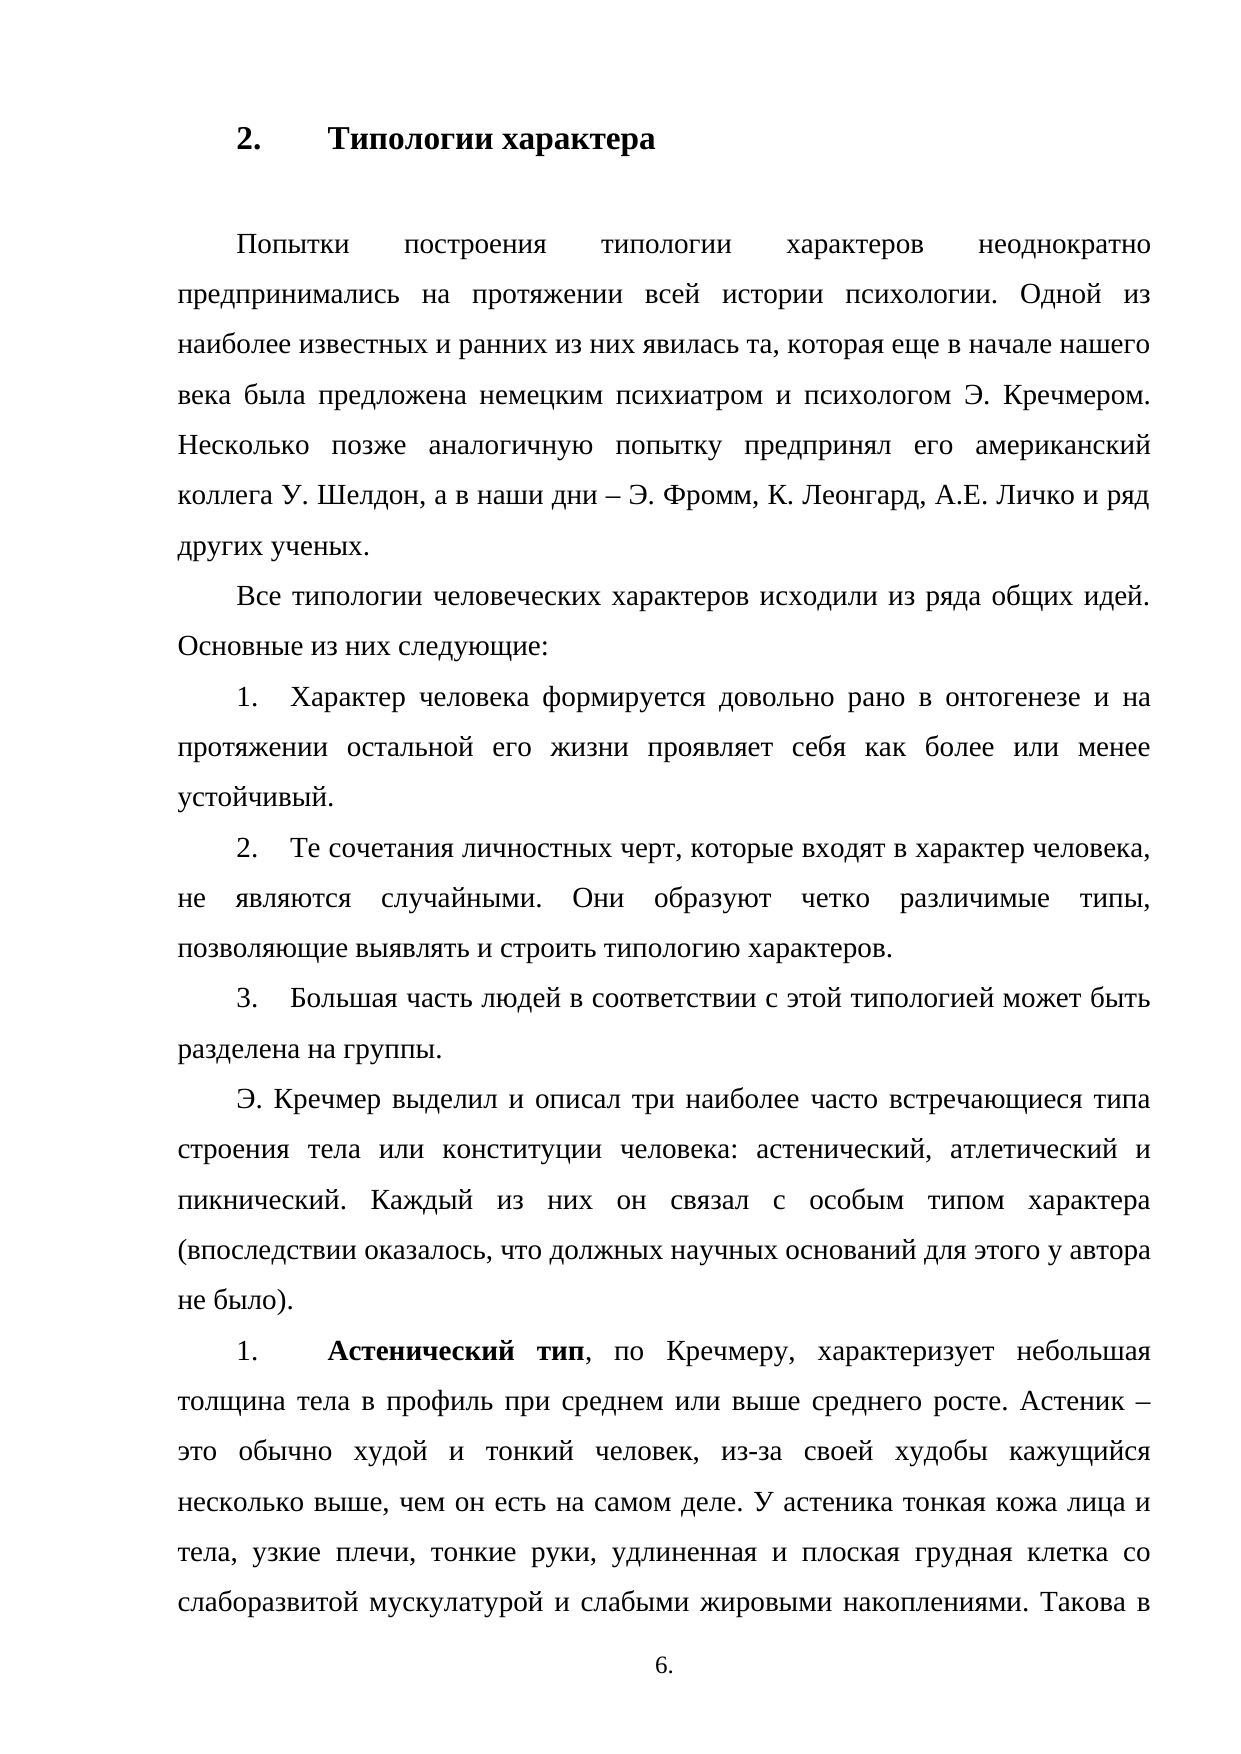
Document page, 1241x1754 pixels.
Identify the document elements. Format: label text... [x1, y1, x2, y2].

subtitle 2. Типологии характера [177, 118, 1152, 156]
text Попытки построения типологии характеров неоднократно предпринимались на протяжении всей истории психологии. Одной из наиболее известных и ранних из них явилась та, которая еще в начале нашего века была предложена немецким психиатром и психологом Э. Кречмером. Несколько позже аналогичную попытку предпринял его американский коллега У. Шелдон, а в наши дни – Э. Фромм, К. Леонгард, А.Е. Личко и ряд других ученых. [177, 226, 1152, 561]
list Большая часть людей в соответствии с этой типологией может быть разделена на группы. [177, 981, 1152, 1064]
list Характер человека формируется довольно рано в онтогенезе и на протяжении остальной его жизни проявляет себя как более или менее устойчивый. [177, 679, 1152, 813]
text Э. Кречмер выделил и описал три наиболее часто встречающиеся типа строения тела или конституции человека: астенический, атлетический и пикнический. Каждый из них он связал с особым типом характера (впоследствии оказалось, что должных научных оснований для этого у автора не было). [177, 1081, 1152, 1316]
list Те сочетания личностных черт, которые входят в характер человека, не являются случайными. Они образуют четко различимые типы, позволяющие выявлять и строить типологию характеров. [177, 830, 1152, 964]
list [177, 1333, 1152, 1618]
text Все типологии человеческих характеров исходили из ряда общих идей. Основные из них следующие: [177, 578, 1152, 662]
